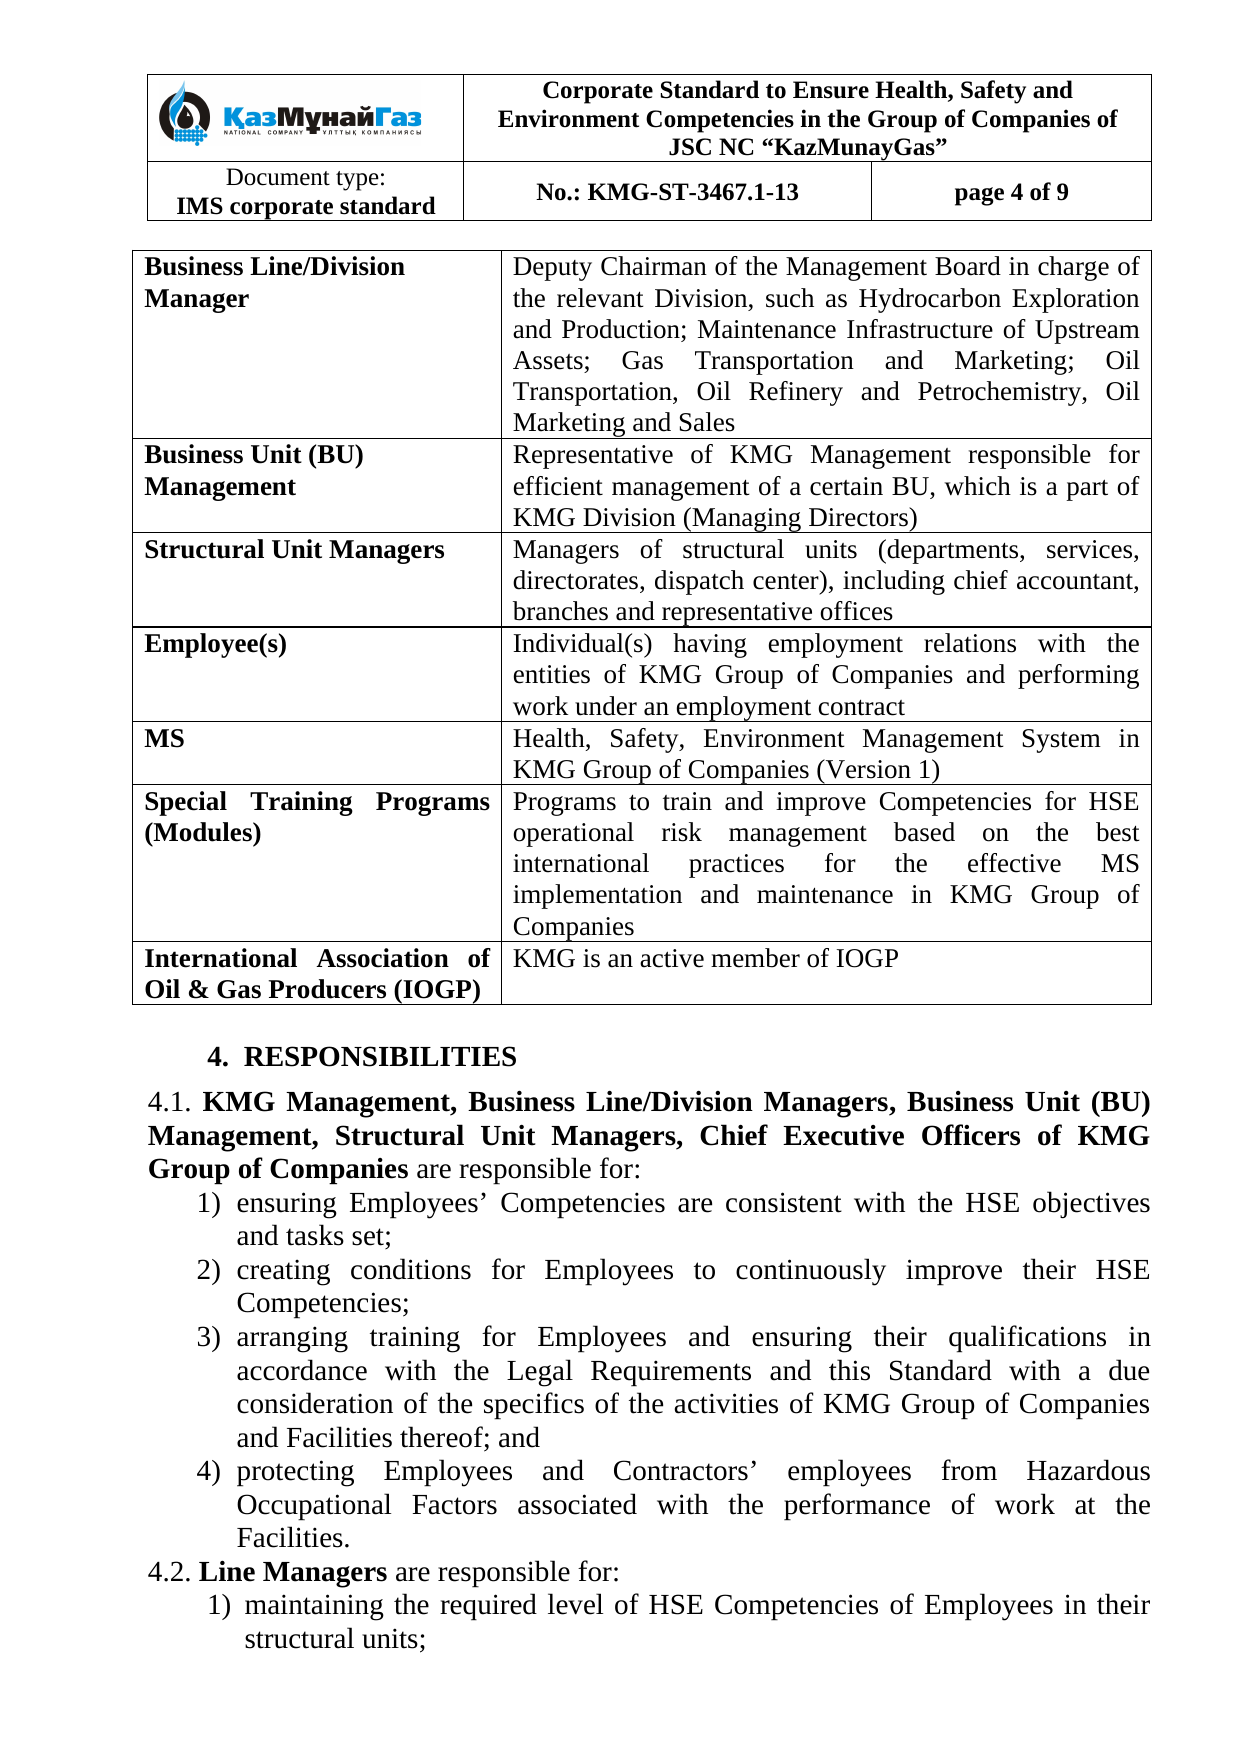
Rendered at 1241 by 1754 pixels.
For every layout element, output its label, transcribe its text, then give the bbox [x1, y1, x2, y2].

table_cell Individual(s) having employment relations with the entities of KMG Group of Companies and performing work under an employment contract [502, 628, 1151, 721]
table_cell Special Training Programs (Modules) [133, 785, 501, 941]
table_cell MS [133, 722, 501, 784]
table_cell Managers of structural units (departments, services, directorates, dispatch center), including chief accountant, branches and representative offices [502, 533, 1151, 626]
list arranging training for Employees and ensuring their qualifications in accordance with the Legal Requirements and this Standard with a due consideration of the specifics of the activities of KMG Group of Companies and Facilities thereof; and [196, 1319, 1152, 1453]
table_cell International Association of Oil & Gas Producers (IOGP) [133, 942, 501, 1004]
list protecting Employees and Contractors’ employees from Hazardous Occupational Factors associated with the performance of work at the Facilities. [196, 1453, 1152, 1554]
table_cell Programs to train and improve Competencies for HSE operational risk management based on the best international practices for the effective MS implementation and maintenance in KMG Group of Companies [502, 785, 1151, 941]
list creating conditions for Employees to continuously improve their HSE Competencies; [196, 1252, 1152, 1319]
table_cell Business Unit (BU) Management [133, 439, 501, 532]
table_cell Representative of KMG Management responsible for efficient management of a certain BU, which is a part of KMG Division (Managing Directors) [502, 439, 1151, 532]
table_cell Deputy Chairman of the Management Board in charge of the relevant Division, such as Hydrocarbon Exploration and Production; Maintenance Infrastructure of Upstream Assets; Gas Transportation and Marketing; Oil Transportation, Oil Refinery and Petrochemistry, Oil Marketing and Sales [502, 251, 1151, 437]
text 4.1. KMG Management, Business Line/Division Managers, Business Unit (BU) Management, Structural Unit Managers, Chief Executive Officers of KMG Group of Companies are responsible for: [148, 1084, 1152, 1185]
list ensuring Employees’ Competencies are consistent with the HSE objectives and tasks set; [196, 1185, 1152, 1252]
table_cell Business Line/Division Manager [133, 251, 501, 437]
table_cell Structural Unit Managers [133, 533, 501, 626]
table_cell Employee(s) [133, 628, 501, 721]
text 4. RESPONSIBILITIES [185, 1039, 1152, 1072]
picture [159, 80, 422, 146]
text 4.2. Line Managers are responsible for: [148, 1554, 1152, 1587]
list maintaining the required level of HSE Competencies of Employees in their structural units; [207, 1587, 1152, 1654]
table_cell KMG is an active member of IOGP [502, 942, 1151, 1004]
table_cell Health, Safety, Environment Management System in KMG Group of Companies (Version 1) [502, 722, 1151, 784]
